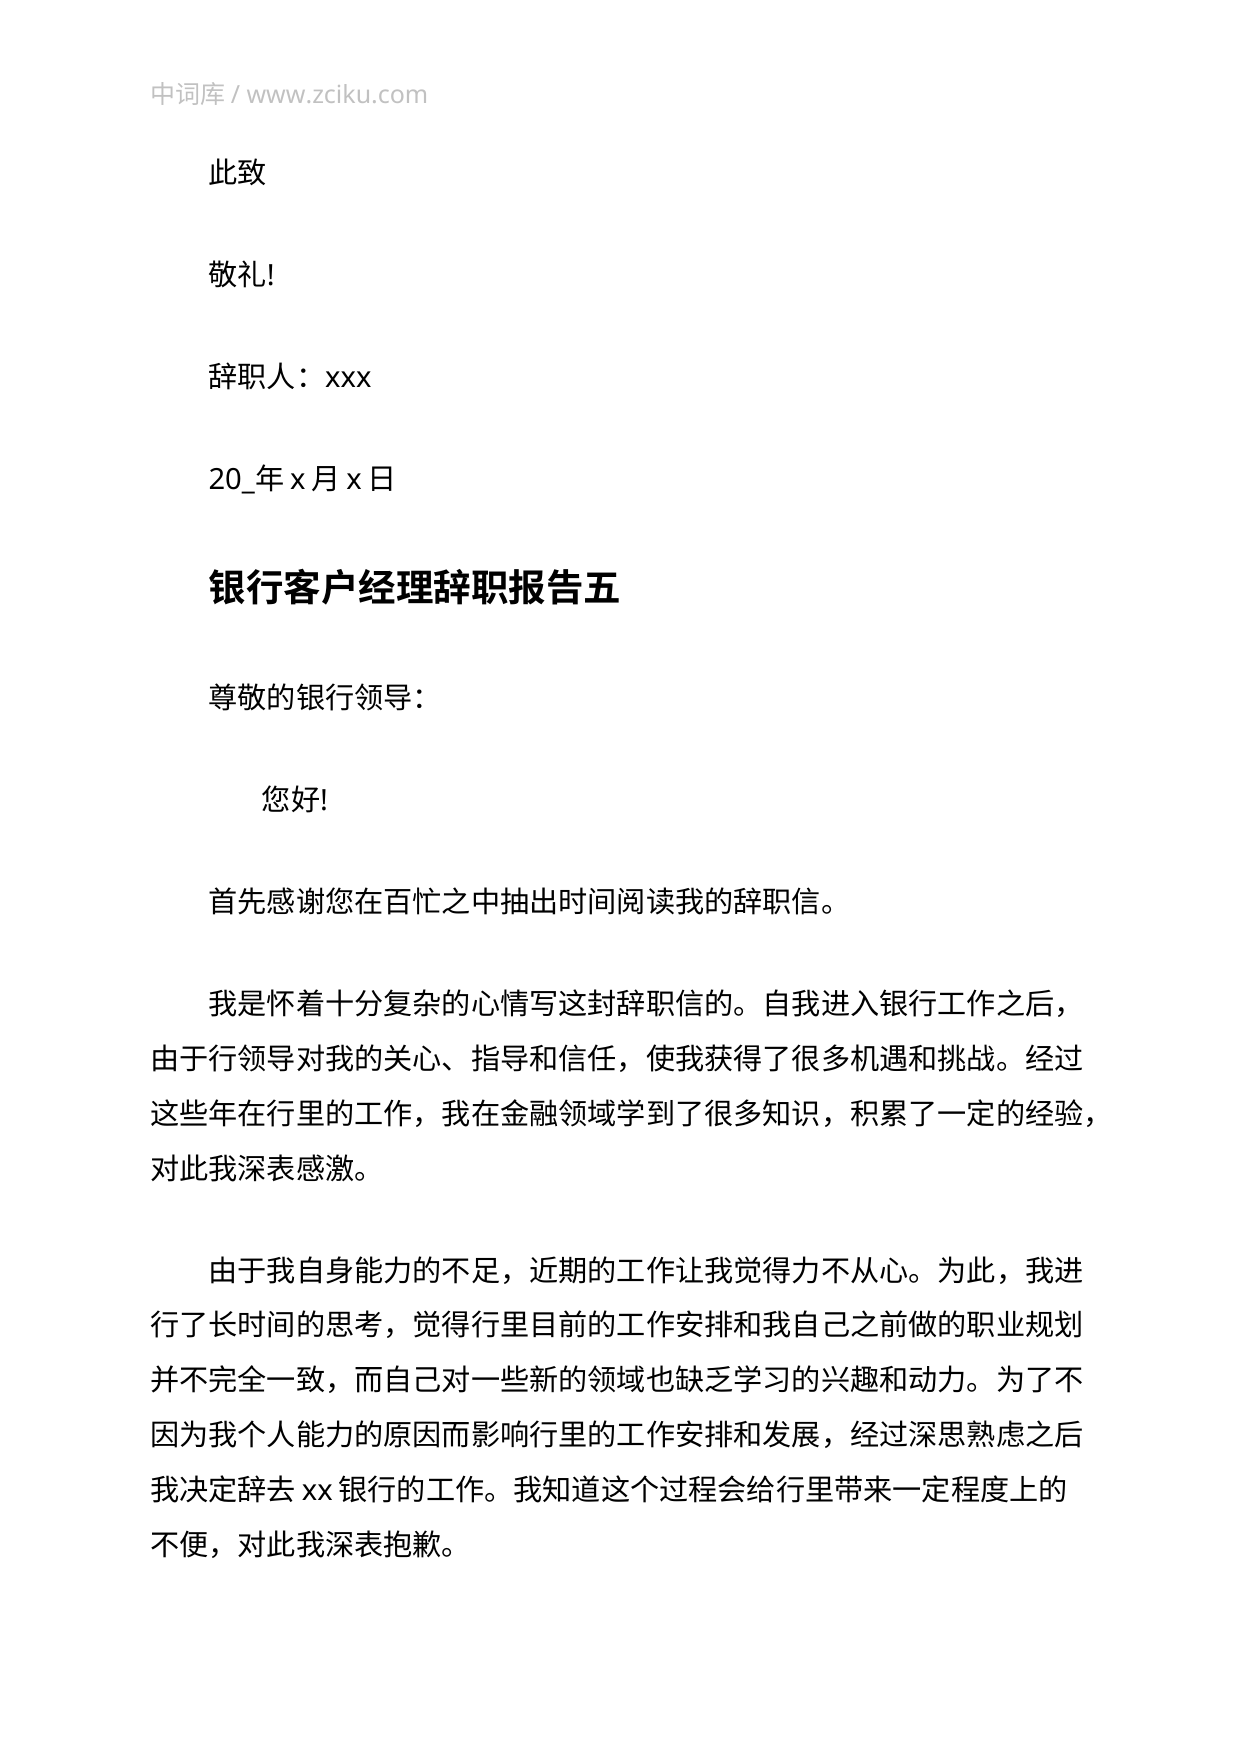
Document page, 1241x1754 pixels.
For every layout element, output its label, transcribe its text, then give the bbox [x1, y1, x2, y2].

text 首先感谢您在百忙之中抽出时间阅读我的辞职信。 [150, 879, 1090, 921]
text 辞职人：xxx [150, 354, 1090, 396]
text 敬礼! [150, 252, 1090, 294]
text 由于我自身能力的不足，近期的工作让我觉得力不从心。为此，我进行了长时间的思考，觉得行里目前的工作安排和我自己之前做的职业规划并不完全一致，而自己对一些新的领域也缺乏学习的兴趣和动力。为了不因为我个人能力的原因而影响行里的工作安排和发展，经过深思熟虑之后我决定辞去xx银行的工作。我知道这个过程会给行里带来一定程度上的不便，对此我深表抱歉。 [150, 1247, 1090, 1564]
text 此致 [150, 150, 1090, 192]
text 您好! [150, 777, 1090, 819]
text 银行客户经理辞职报告五 [150, 558, 1090, 612]
text 20_年x月x日 [150, 456, 1090, 498]
text 尊敬的银行领导： [150, 675, 1090, 717]
text 我是怀着十分复杂的心情写这封辞职信的。自我进入银行工作之后，由于行领导对我的关心、指导和信任，使我获得了很多机遇和挑战。经过这些年在行里的工作，我在金融领域学到了很多知识，积累了一定的经验，对此我深表感激。 [150, 981, 1090, 1188]
